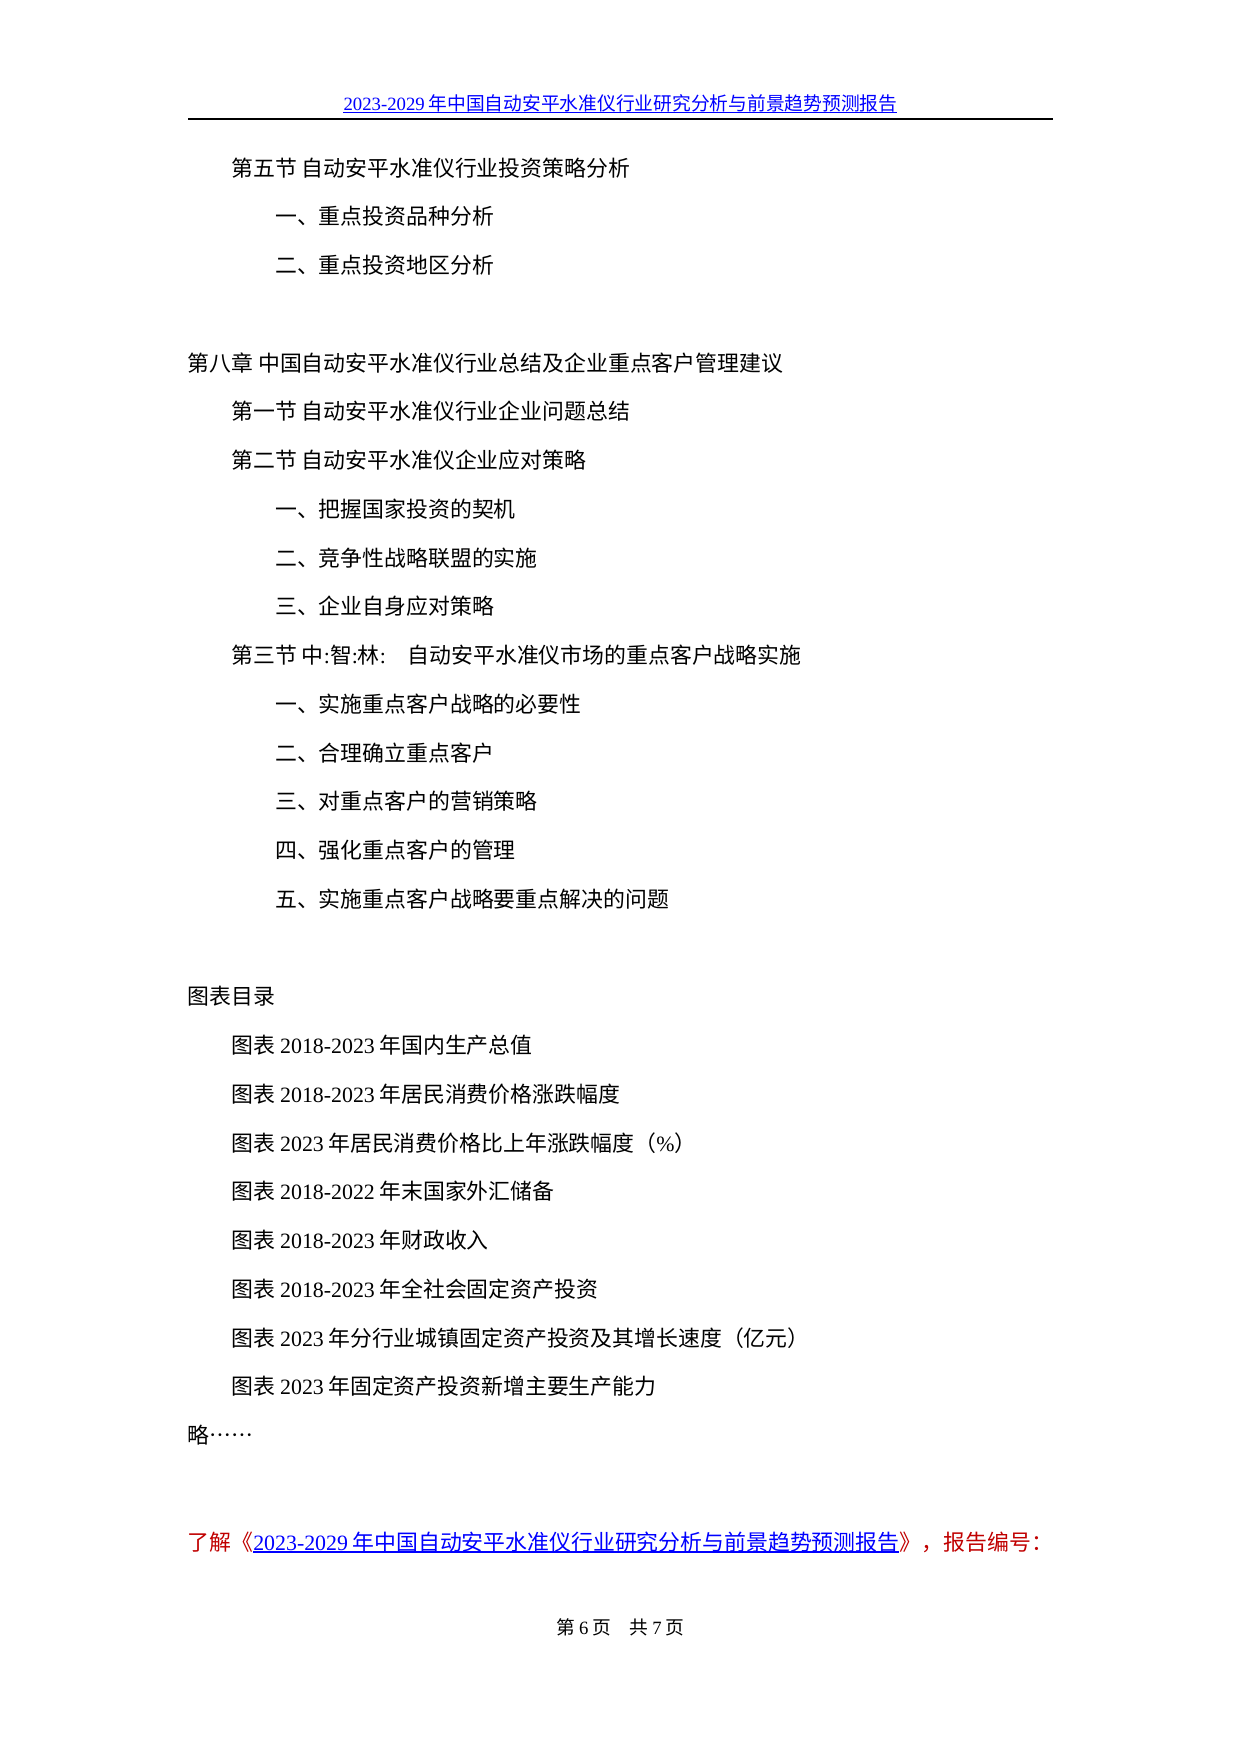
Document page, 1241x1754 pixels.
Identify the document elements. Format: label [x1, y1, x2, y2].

text [187, 1524, 1053, 1557]
text [187, 150, 1053, 1450]
